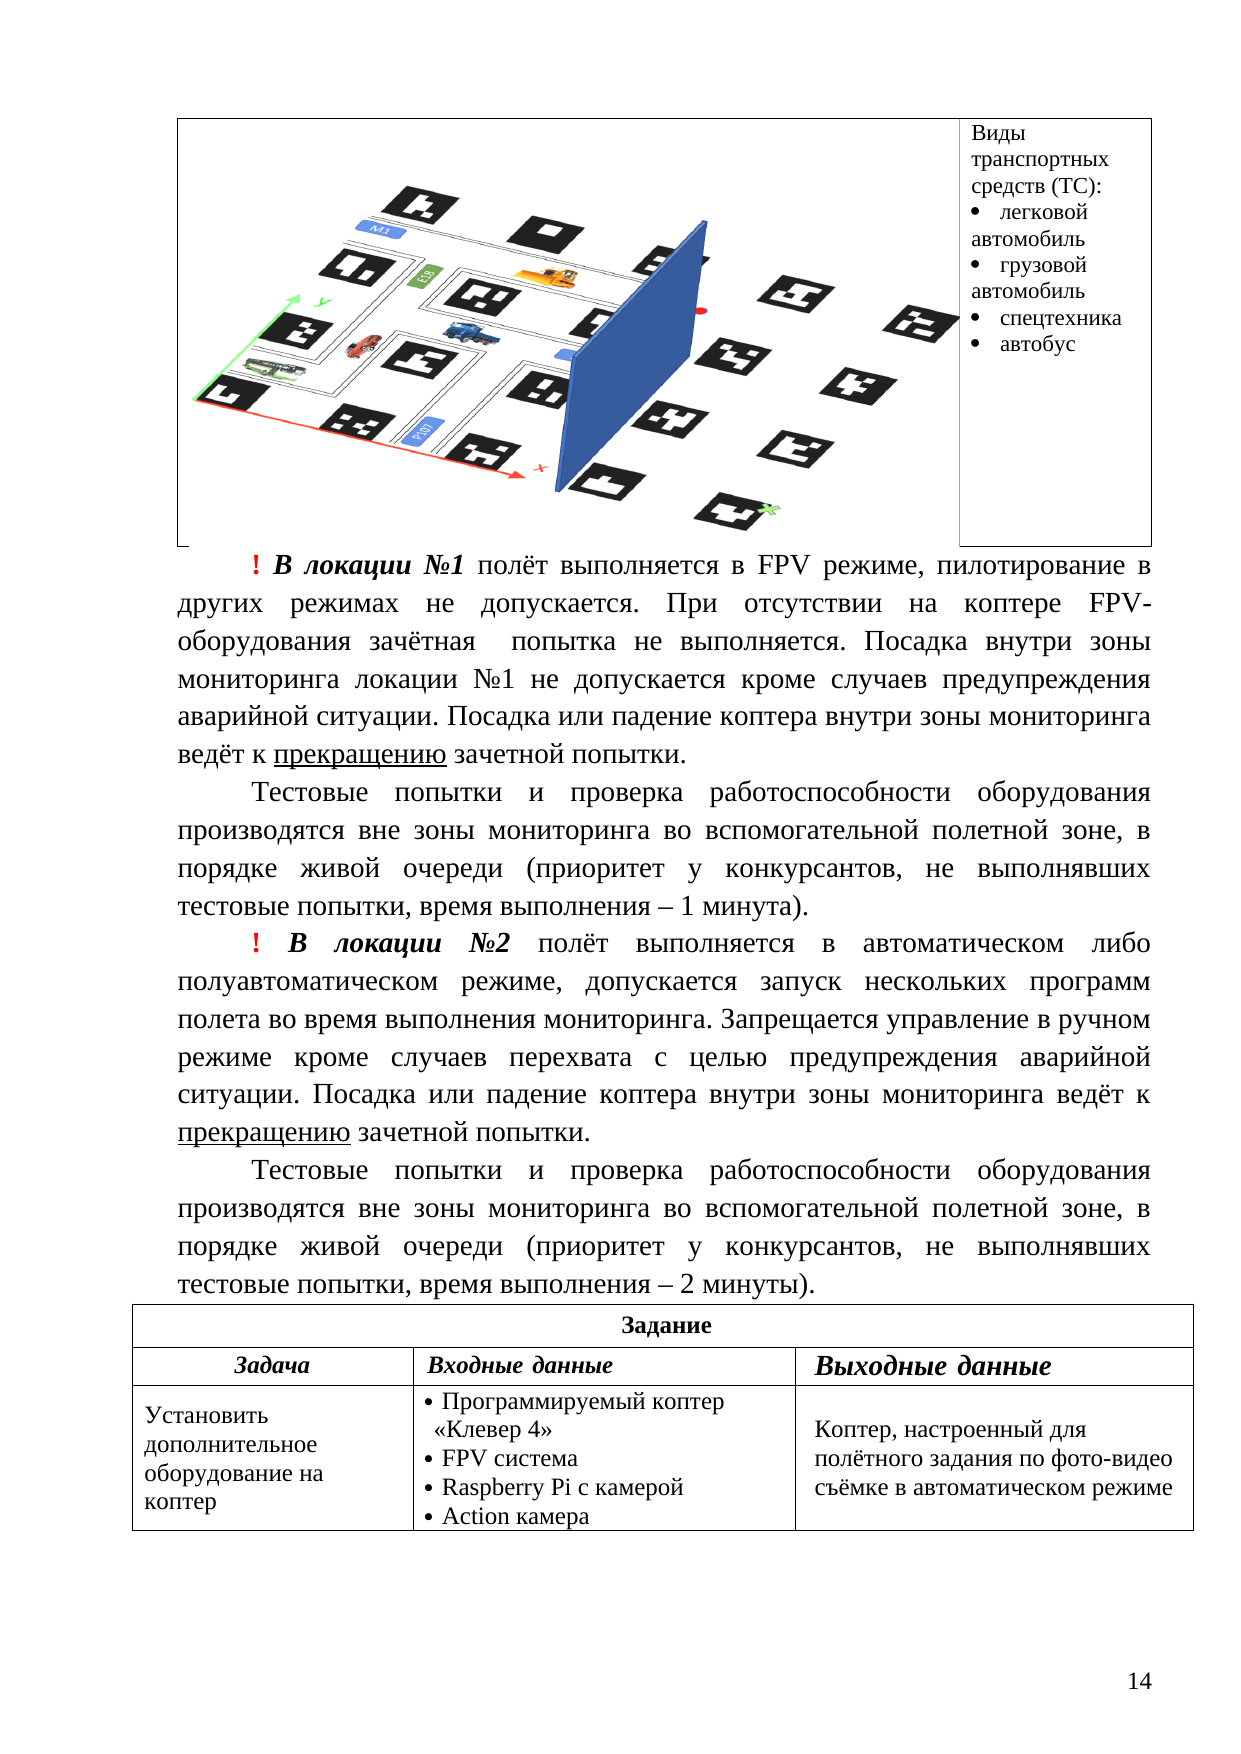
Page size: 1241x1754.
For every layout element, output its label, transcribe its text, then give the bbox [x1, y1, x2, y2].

text ! В локации №2 полёт выполняется в автоматическом либо полуавтоматическом режиме, допускается запуск нескольких программ полета во время выполнения мониторинга. Запрещается управление в ручном режиме кроме случаев перехвата с целью предупреждения аварийной ситуации. Посадка или падение коптера внутри зоны мониторинга ведёт к прекращению зачетной попытки. [177, 925, 1152, 1148]
text ! В локации №1 полёт выполняется в FPV режиме, пилотирование в других режимах не допускается. При отсутствии на коптере FPV-оборудования зачётная попытка не выполняется. Посадка внутри зоны мониторинга локации №1 не допускается кроме случаев предупреждения аварийной ситуации. Посадка или падение коптера внутри зоны мониторинга ведёт к прекращению зачетной попытки. [177, 547, 1152, 770]
table_cell Выходные данные [796, 1348, 1193, 1385]
table_cell Программируемый коптер «Клевер 4» FPV система Raspberry Pi с камерой Action камера [414, 1386, 795, 1529]
picture [188, 119, 960, 547]
table_cell Задача [133, 1348, 413, 1385]
table_cell Входные данные [414, 1348, 795, 1385]
table_cell Коптер, настроенный для полётного задания по фото-видео съёмке в автоматическом режиме [796, 1386, 1193, 1529]
table_cell Установить дополнительное оборудование на коптер [133, 1386, 413, 1529]
table_header Задание [133, 1305, 1193, 1347]
table_header [178, 119, 188, 546]
text Тестовые попытки и проверка работоспособности оборудования производятся вне зоны мониторинга во вспомогательной полетной зоне, в порядке живой очереди (приоритет у конкурсантов, не выполнявших тестовые попытки, время выполнения – 2 минуты). [177, 1152, 1152, 1299]
text Тестовые попытки и проверка работоспособности оборудования производятся вне зоны мониторинга во вспомогательной полетной зоне, в порядке живой очереди (приоритет у конкурсантов, не выполнявших тестовые попытки, время выполнения – 1 минута). [177, 774, 1152, 921]
table_header Виды транспортных средств (ТС): легковой автомобиль грузовой автомобиль спецтехника автобус [960, 119, 1151, 546]
